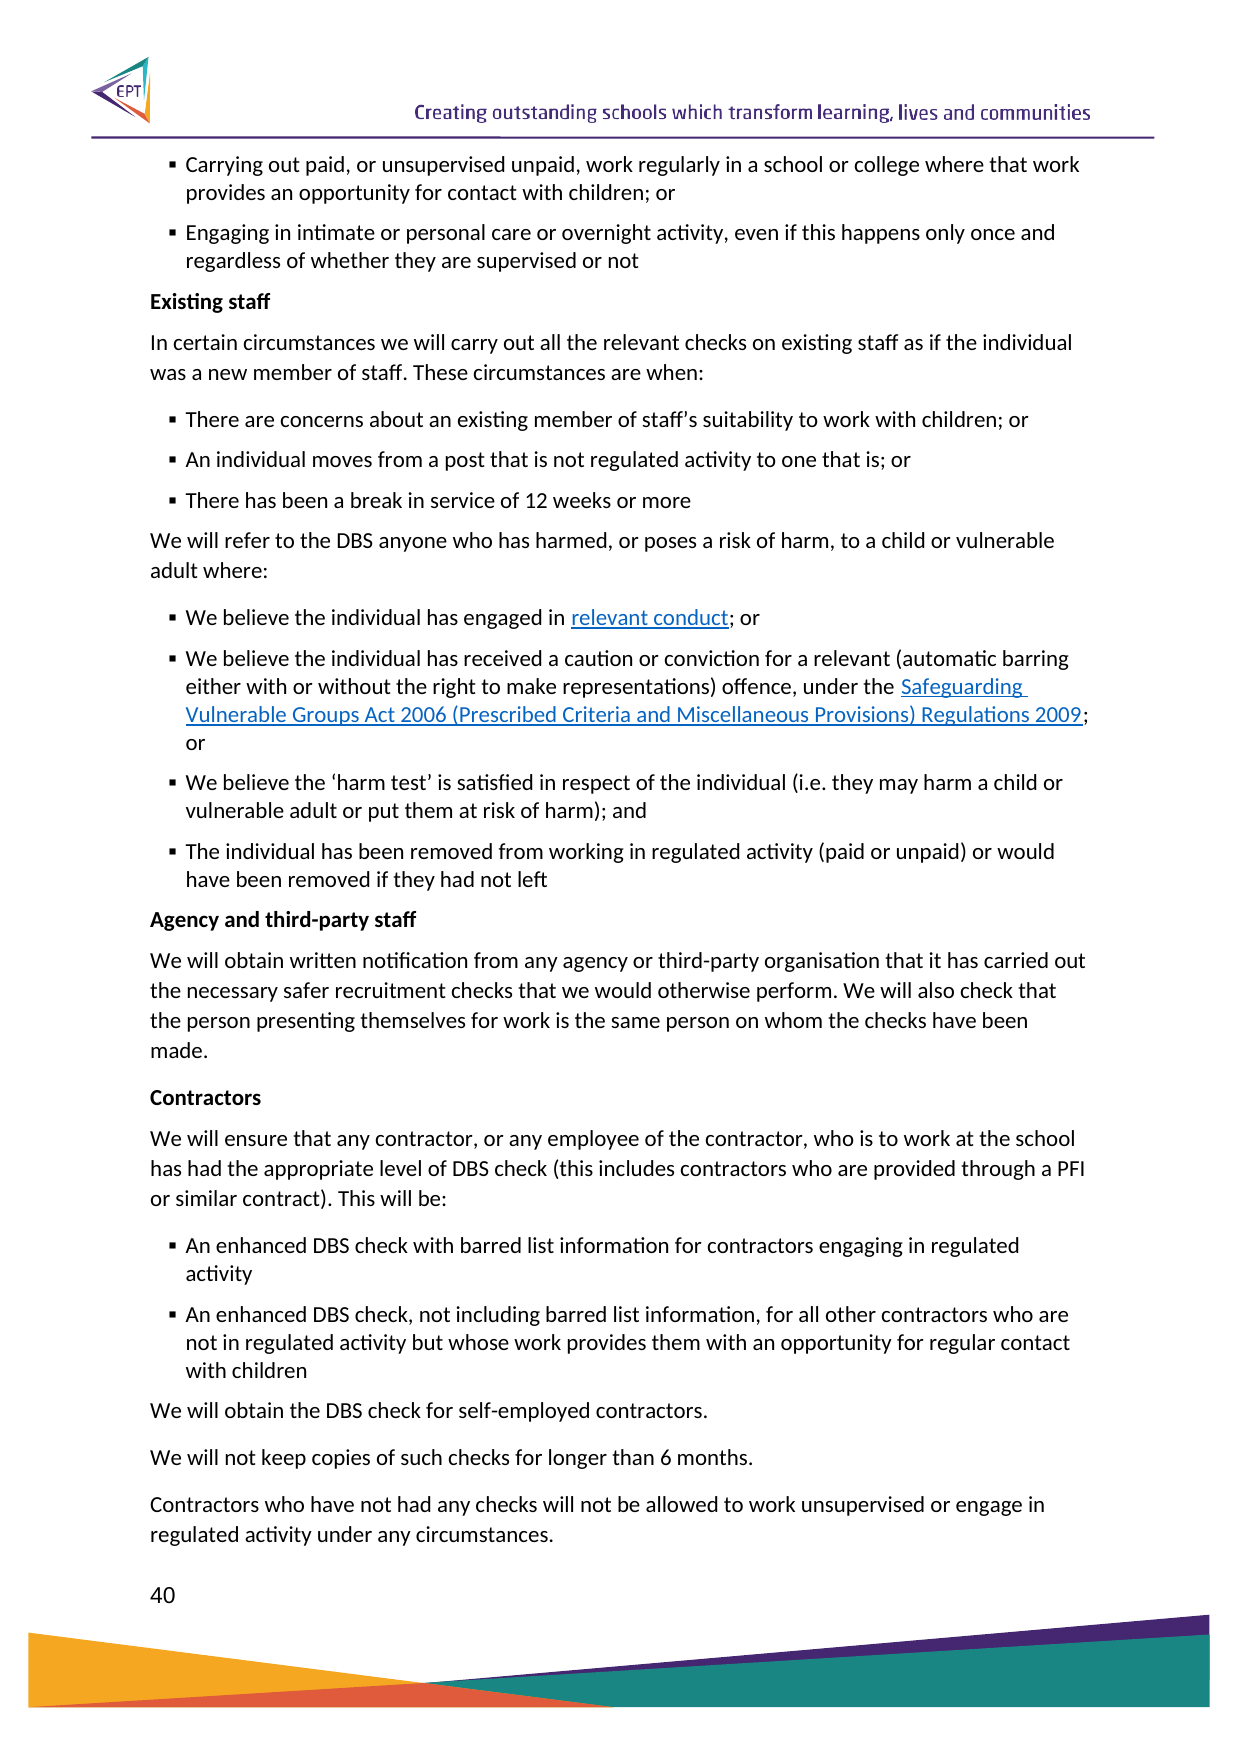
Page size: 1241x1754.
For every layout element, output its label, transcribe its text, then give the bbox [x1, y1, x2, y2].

text Agency and third-party staff [150, 906, 1090, 933]
picture [818, 104, 893, 123]
list An individual moves from a post that is not regulated activity to one that is; or [168, 445, 1090, 473]
list There has been a break in service of 12 weeks or more [168, 486, 1090, 514]
text Existing staff [150, 287, 1090, 315]
list We believe the individual has received a caution or conviction for a relevant (automatic barring either with or without the right to make representations) offence, under the Safeguarding Vulnerable Groups Act 2006 (Prescribed Criteria and Miscellaneous Provisions) Regulations 2009; or [168, 644, 1090, 756]
text Contractors who have not had any checks will not be allowed to work unsupervised or engage in regulated activity under any circumstances. [150, 1490, 1090, 1548]
list Engaging in intimate or personal care or overnight activity, even if this happens only once and regardless of whether they are supervised or not [168, 218, 1090, 274]
picture [415, 104, 812, 123]
list Carrying out paid, or unsupervised unpaid, work regularly in a school or college where that work provides an opportunity for contact with children; or [168, 150, 1090, 206]
picture [117, 85, 141, 97]
list There are concerns about an existing member of staff’s suitability to work with children; or [168, 405, 1090, 433]
list We believe the ‘harm test’ is satisfied in respect of the individual (i.e. they may harm a child or vulnerable adult or put them at risk of harm); and [168, 768, 1090, 824]
text We will obtain written notification from any agency or third-party organisation that it has carried out the necessary safer recruitment checks that we would otherwise perform. We will also check that the person presenting themselves for work is the same person on whom the checks have been made. [150, 946, 1090, 1065]
text We will not keep copies of such checks for longer than 6 months. [150, 1443, 1090, 1471]
list An enhanced DBS check with barred list information for contractors engaging in regulated activity [168, 1231, 1090, 1287]
text In certain circumstances we will carry out all the relevant checks on existing staff as if the individual was a new member of staff. These circumstances are when: [150, 328, 1090, 386]
text Contractors [150, 1083, 1090, 1112]
list An enhanced DBS check, not including barred list information, for all other contractors who are not in regulated activity but whose work provides them with an opportunity for regular contact with children [168, 1300, 1090, 1384]
picture [899, 104, 1090, 120]
text We will refer to the DBS anyone who has harmed, or poses a risk of harm, to a child or vulnerable adult where: [150, 526, 1090, 584]
text We will ensure that any contractor, or any employee of the contractor, who is to work at the school has had the appropriate level of DBS check (this includes contractors who are provided through a PFI or similar contract). This will be: [150, 1124, 1090, 1212]
text We will obtain the DBS check for self-employed contractors. [150, 1396, 1090, 1424]
list We believe the individual has engaged in relevant conduct; or [168, 603, 1090, 631]
list The individual has been removed from working in regulated activity (paid or unpaid) or would have been removed if they had not left [168, 837, 1090, 893]
